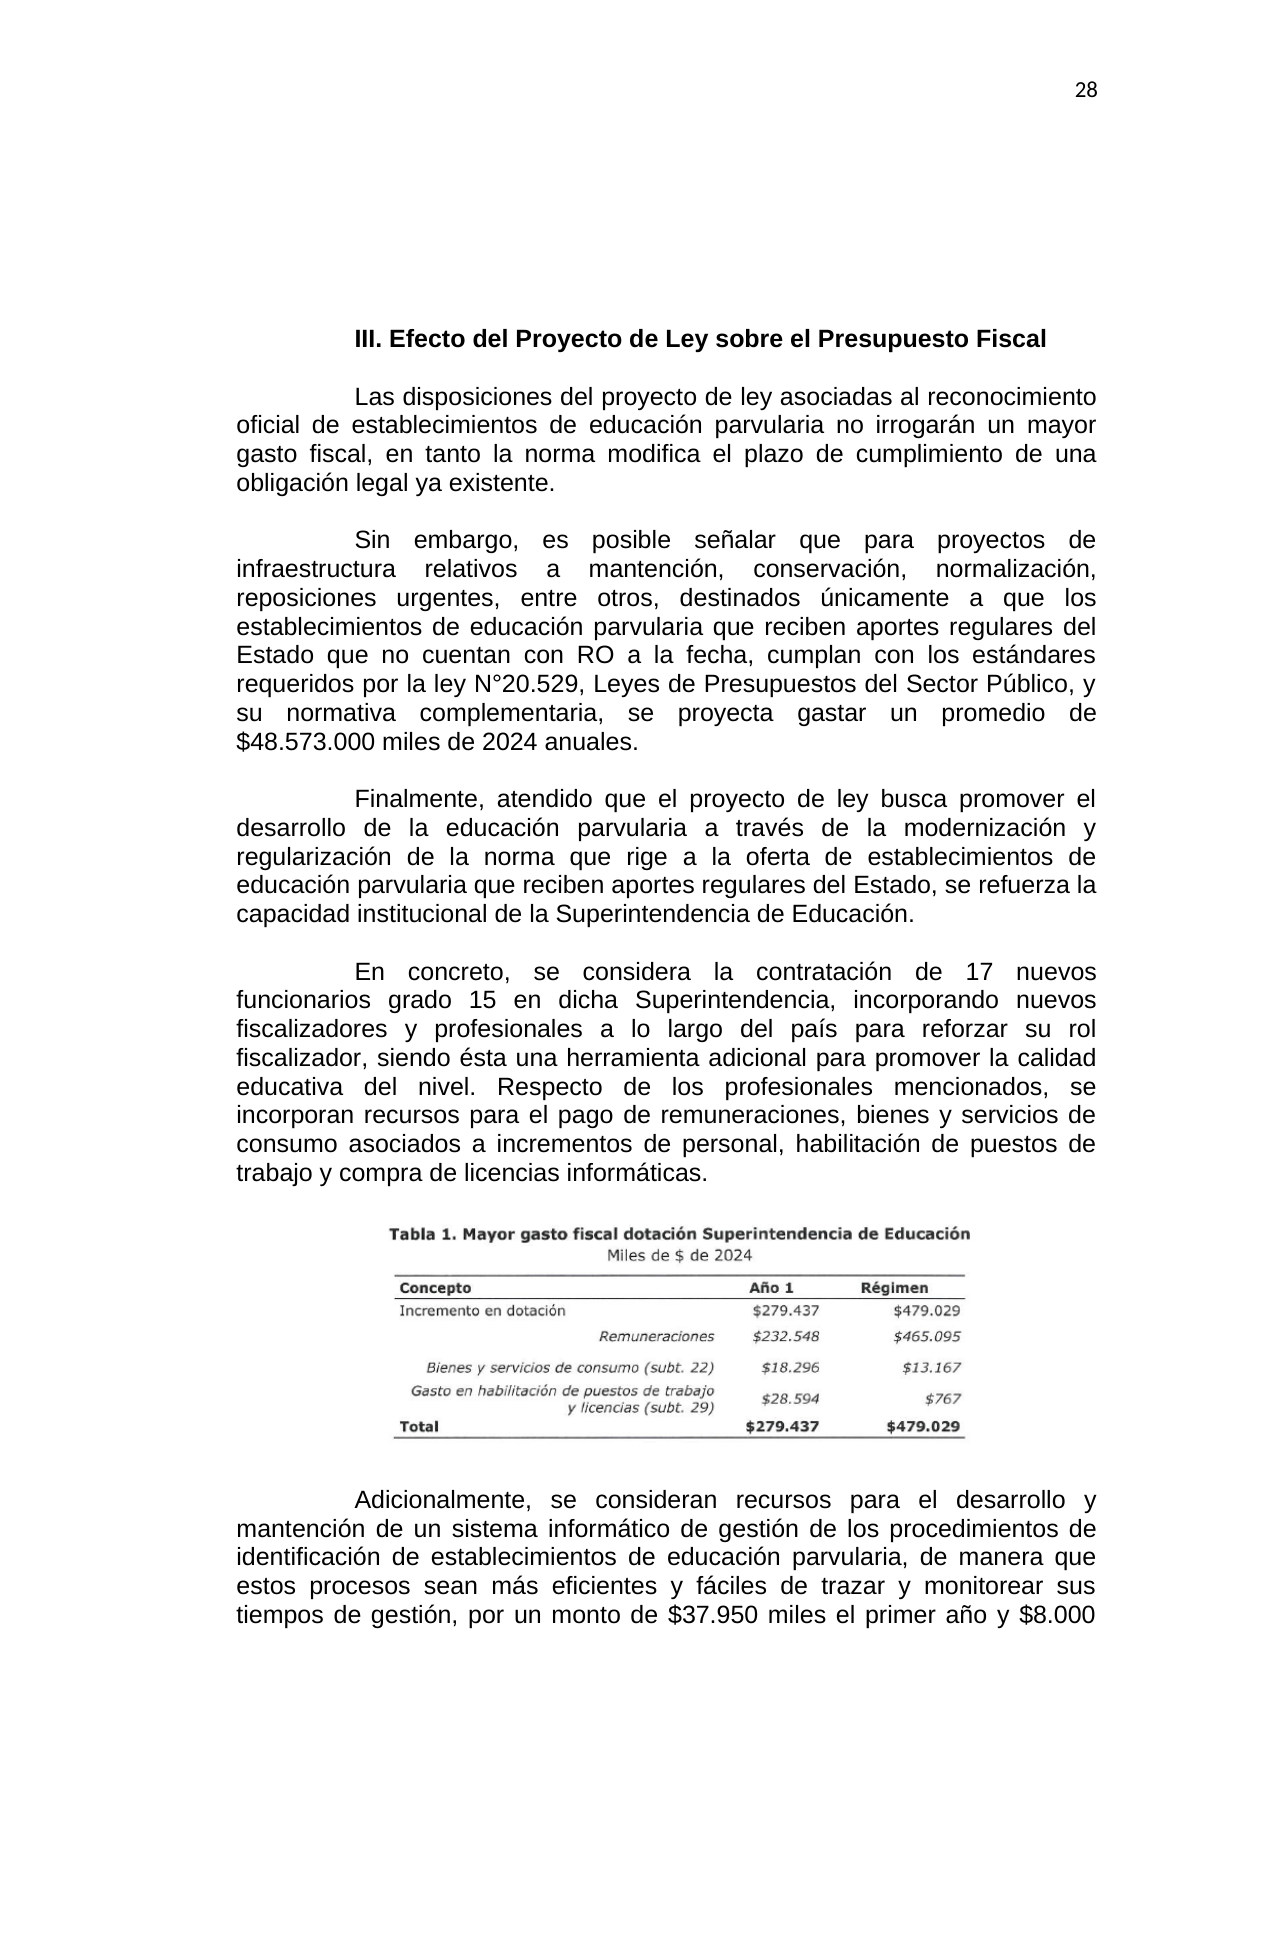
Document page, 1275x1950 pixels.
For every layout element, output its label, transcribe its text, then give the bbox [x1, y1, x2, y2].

text Las disposiciones del proyecto de ley asociadas al reconocimiento oficial de establecimientos de educación parvularia no irrogarán un mayor gasto fiscal, en tanto la norma modifica el plazo de cumplimiento de una obligación legal ya existente. [236, 382, 1098, 497]
text Sin embargo, es posible señalar que para proyectos de infraestructura relativos a mantención, conservación, normalización, reposiciones urgentes, entre otros, destinados únicamente a que los establecimientos de educación parvularia que reciben aportes regulares del Estado que no cuentan con RO a la fecha, cumplan con los estándares requeridos por la ley N°20.529, Leyes de Presupuestos del Sector Público, y su normativa complementaria, se proyecta gastar un promedio de $48.573.000 miles de 2024 anuales. [236, 525, 1098, 755]
picture [359, 1215, 975, 1456]
text Finalmente, atendido que el proyecto de ley busca promover el desarrollo de la educación parvularia a través de la modernización y regularización de la norma que rige a la oferta de establecimientos de educación parvularia que reciben aportes regulares del Estado, se refuerza la capacidad institucional de la Superintendencia de Educación. [236, 784, 1098, 928]
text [236, 1485, 1098, 1628]
text En concreto, se considera la contratación de 17 nuevos funcionarios grado 15 en dicha Superintendencia, incorporando nuevos fiscalizadores y profesionales a lo largo del país para reforzar su rol fiscalizador, siendo ésta una herramienta adicional para promover la calidad educativa del nivel. Respecto de los profesionales mencionados, se incorporan recursos para el pago de remuneraciones, bienes y servicios de consumo asociados a incrementos de personal, habilitación de puestos de trabajo y compra de licencias informáticas. [236, 957, 1098, 1187]
text III. Efecto del Proyecto de Ley sobre el Presupuesto Fiscal [236, 324, 1098, 353]
